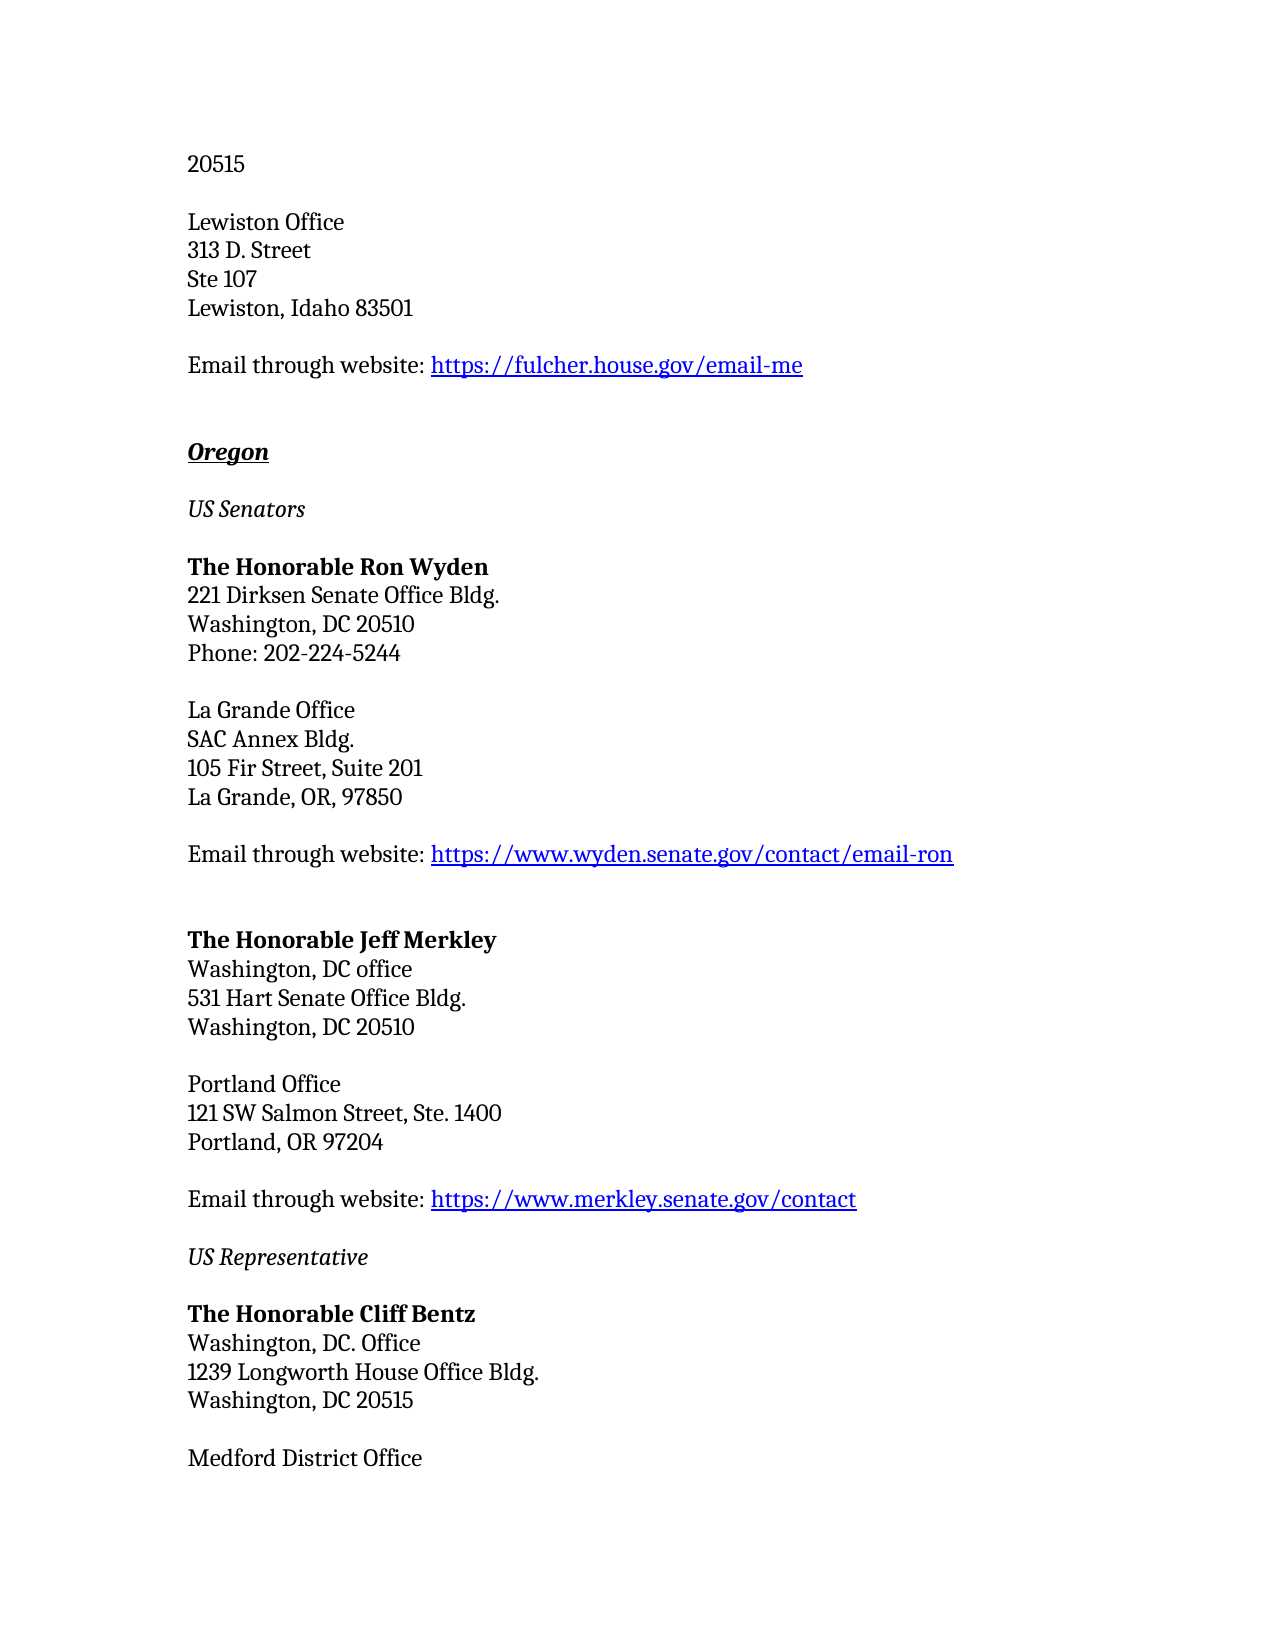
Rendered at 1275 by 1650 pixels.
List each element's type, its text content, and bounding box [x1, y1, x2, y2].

text Ste 107 [187, 265, 1087, 294]
text La Grande Office [187, 696, 1087, 725]
text Washington, DC. Office [187, 1329, 1087, 1357]
text 221 Dirksen Senate Office Bldg. [187, 581, 1087, 610]
text Email through website: https://fulcher.house.gov/email-me [187, 351, 1087, 380]
text Phone: 202-224-5244 [187, 639, 1087, 667]
text US Representative [187, 1242, 1087, 1271]
text Washington, DC 20515 [187, 1386, 1087, 1415]
text 121 SW Salmon Street, Ste. 1400 [187, 1099, 1087, 1127]
text US Senators [187, 495, 1087, 524]
text Medford District Office [187, 1444, 1087, 1472]
text The Honorable Jeff Merkley [187, 926, 1087, 955]
text The Honorable Cliff Bentz [187, 1300, 1087, 1329]
text Washington, DC 20510 [187, 1012, 1087, 1041]
text 531 Hart Senate Office Bldg. [187, 984, 1087, 1012]
text Lewiston, Idaho 83501 [187, 294, 1087, 322]
text La Grande, OR, 97850 [187, 782, 1087, 811]
text Email through website: https://www.wyden.senate.gov/contact/email-ron [187, 840, 1087, 869]
text 1239 Longworth House Office Bldg. [187, 1357, 1087, 1386]
text 20515 [187, 150, 1087, 179]
text The Honorable Ron Wyden [187, 552, 1087, 581]
text SAC Annex Bldg. [187, 725, 1087, 754]
text 105 Fir Street, Suite 201 [187, 754, 1087, 782]
text Washington, DC 20510 [187, 610, 1087, 639]
text Portland, OR 97204 [187, 1127, 1087, 1156]
text Oregon [187, 437, 1087, 466]
text Email through website: https://www.merkley.senate.gov/contact [187, 1185, 1087, 1214]
text Portland Office [187, 1070, 1087, 1099]
text 313 D. Street [187, 236, 1087, 265]
text Lewiston Office [187, 207, 1087, 236]
text Washington, DC office [187, 955, 1087, 984]
